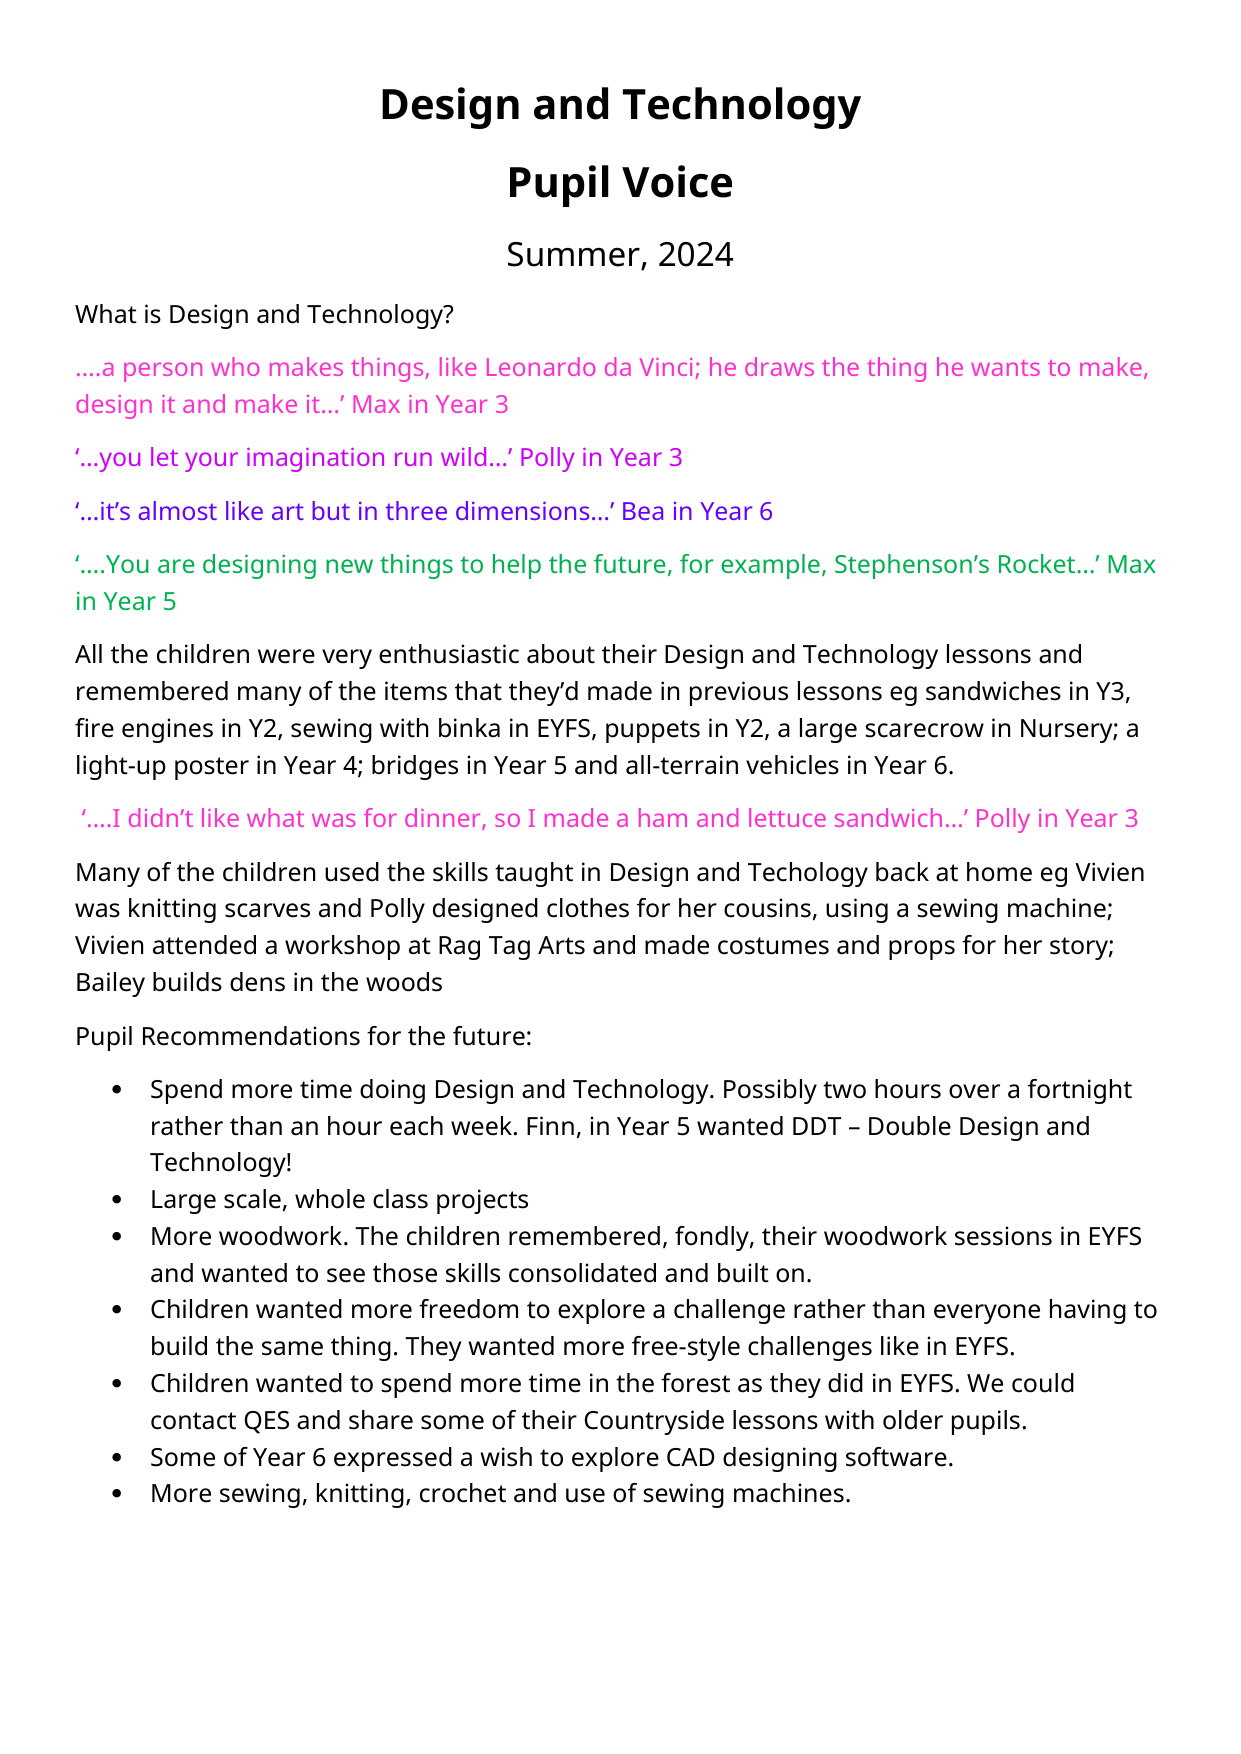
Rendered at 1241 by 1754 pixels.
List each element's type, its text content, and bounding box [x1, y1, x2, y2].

text Design and Technology [75, 75, 1165, 132]
list More sewing, knitting, crochet and use of sewing machines. [112, 1476, 1165, 1510]
list Spend more time doing Design and Technology. Possibly two hours over a fortnight rather than an hour each week. Finn, in Year 5 wanted DDT – Double Design and Technology! [112, 1072, 1165, 1179]
list Large scale, whole class projects [112, 1182, 1165, 1216]
text ‘….I didn’t like what was for dinner, so I made a ham and lettuce sandwich…’ Polly in Year 3 [75, 801, 1165, 835]
text ‘….You are designing new things to help the future, for example, Stephenson’s Rocket…’ Max in Year 5 [75, 547, 1165, 618]
text Summer, 2024 [75, 231, 1165, 276]
text ‘…it’s almost like art but in three dimensions…’ Bea in Year 6 [75, 493, 1165, 528]
text Pupil Recommendations for the future: [75, 1018, 1165, 1052]
list More woodwork. The children remembered, fondly, their woodwork sessions in EYFS and wanted to see those skills consolidated and built on. [112, 1219, 1165, 1289]
text What is Design and Technology? [75, 296, 1165, 331]
text ‘…you let your imagination run wild…’ Polly in Year 3 [75, 440, 1165, 474]
list Children wanted more freedom to explore a challenge rather than everyone having to build the same thing. They wanted more free-style challenges like in EYFS. [112, 1292, 1165, 1363]
text Many of the children used the skills taught in Design and Techology back at home eg Vivien was knitting scarves and Polly designed clothes for her cousins, using a sewing machine; Vivien attended a workshop at Rag Tag Arts and made costumes and props for her story; Bailey builds dens in the woods [75, 854, 1165, 999]
text All the children were very enthusiastic about their Design and Technology lessons and remembered many of the items that they’d made in previous lessons eg sandwiches in Y3, fire engines in Y2, sewing with binka in EYFS, puppets in Y2, a large scarecrow in Nursery; a light-up poster in Year 4; bridges in Year 5 and all-terrain vehicles in Year 6. [75, 637, 1165, 782]
text ….a person who makes things, like Leonardo da Vinci; he draws the thing he wants to make, design it and make it…’ Max in Year 3 [75, 350, 1165, 421]
list Children wanted to spend more time in the forest as they did in EYFS. We could contact QES and share some of their Countryside lessons with older pupils. [112, 1366, 1165, 1437]
text Pupil Voice [75, 153, 1165, 210]
list Some of Year 6 expressed a wish to explore CAD designing software. [112, 1439, 1165, 1473]
